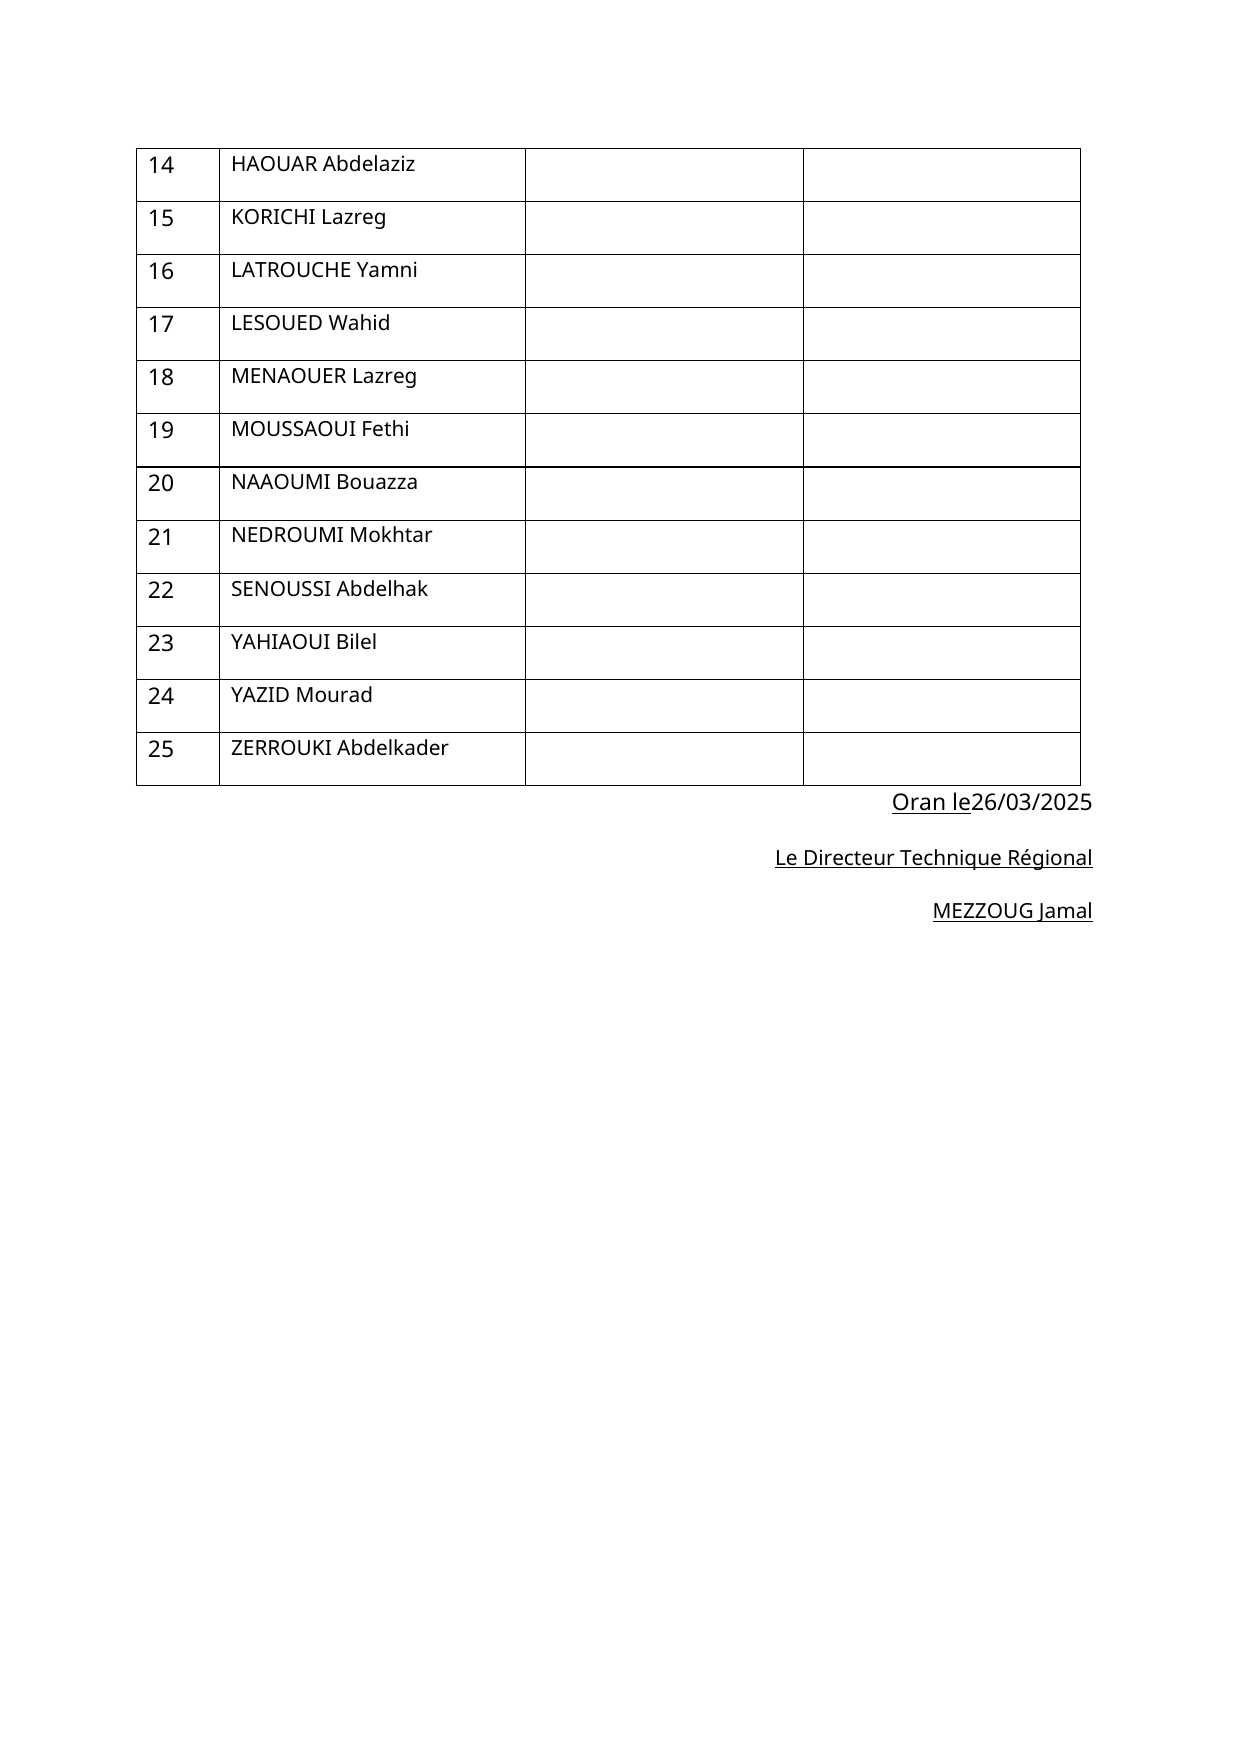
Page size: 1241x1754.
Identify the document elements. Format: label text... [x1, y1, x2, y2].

table_cell [526, 202, 803, 254]
table_cell KORICHI Lazreg [220, 202, 525, 254]
table_cell [526, 468, 803, 519]
table_cell [804, 574, 1080, 626]
table_cell MENAOUER Lazreg [220, 361, 525, 413]
table_cell [804, 308, 1080, 360]
table_cell [526, 574, 803, 626]
table_cell YAZID Mourad [220, 680, 525, 732]
table_cell 17 [137, 308, 219, 360]
table_cell [526, 361, 803, 413]
table_cell 22 [137, 574, 219, 626]
table_cell [804, 361, 1080, 413]
text MEZZOUG Jamal [148, 896, 1093, 925]
table_cell 24 [137, 680, 219, 732]
table_cell [526, 733, 803, 785]
text Oran le26/03/2025 [148, 786, 1093, 817]
table_cell [526, 414, 803, 466]
table_cell [804, 627, 1080, 679]
table_cell MOUSSAOUI Fethi [220, 414, 525, 466]
table_cell [804, 733, 1080, 785]
table_cell 23 [137, 627, 219, 679]
table_cell NEDROUMI Mokhtar [220, 521, 525, 573]
table_cell [804, 680, 1080, 732]
table_cell [526, 308, 803, 360]
table_cell 19 [137, 414, 219, 466]
table_cell NAAOUMI Bouazza [220, 468, 525, 519]
table_cell [526, 680, 803, 732]
table_cell 25 [137, 733, 219, 785]
table_cell [526, 255, 803, 307]
table_cell [804, 149, 1080, 201]
table_cell LESOUED Wahid [220, 308, 525, 360]
table_cell [526, 149, 803, 201]
table_cell HAOUAR Abdelaziz [220, 149, 525, 201]
table_cell 18 [137, 361, 219, 413]
table_cell 15 [137, 202, 219, 254]
table_cell 16 [137, 255, 219, 307]
table_cell [526, 521, 803, 573]
table_cell [804, 521, 1080, 573]
table_cell 14 [137, 149, 219, 201]
table_cell SENOUSSI Abdelhak [220, 574, 525, 626]
table_cell [804, 202, 1080, 254]
table_cell [804, 255, 1080, 307]
table_cell LATROUCHE Yamni [220, 255, 525, 307]
table_cell 21 [137, 521, 219, 573]
table_cell YAHIAOUI Bilel [220, 627, 525, 679]
table_cell [804, 414, 1080, 466]
text Le Directeur Technique Régional [148, 843, 1093, 871]
table_cell [526, 627, 803, 679]
table_cell 20 [137, 468, 219, 519]
table_cell [804, 468, 1080, 519]
table_cell ZERROUKI Abdelkader [220, 733, 525, 785]
